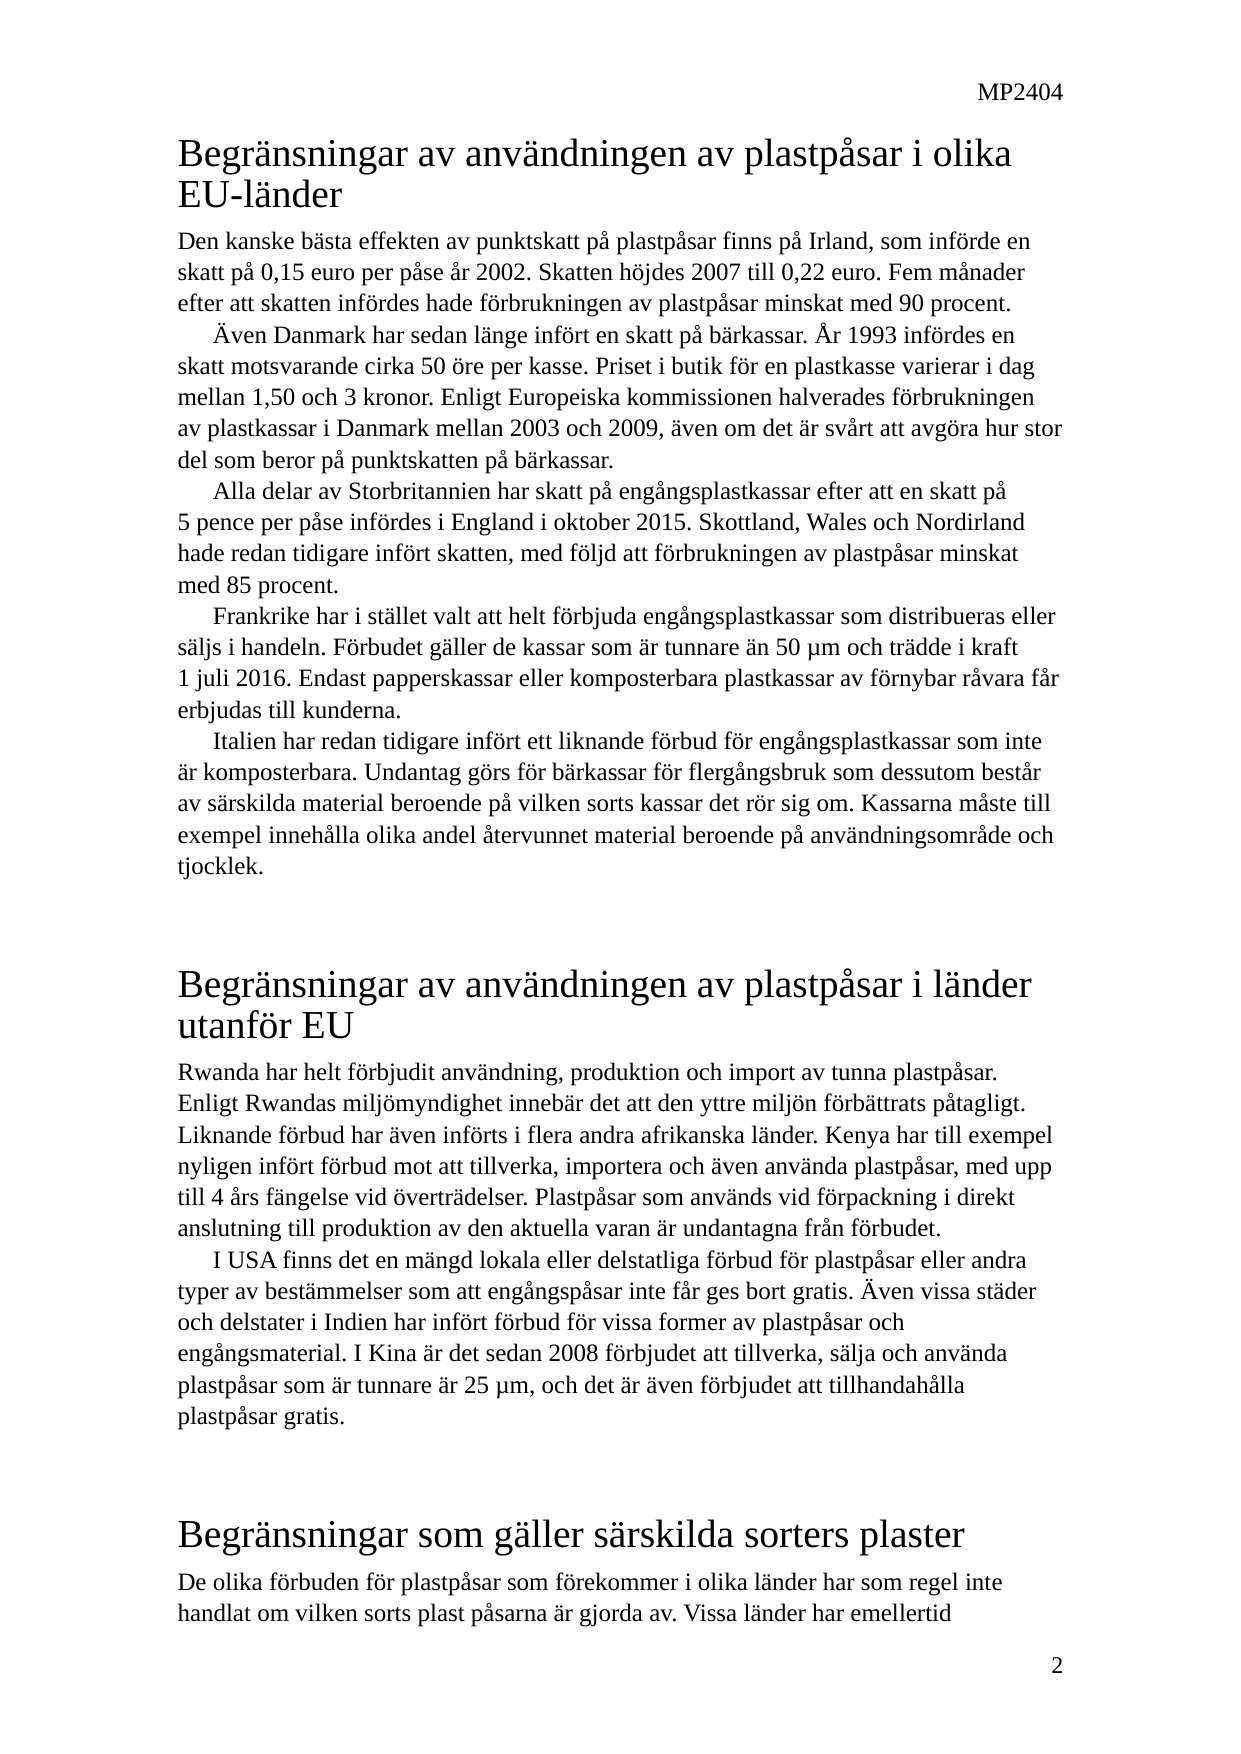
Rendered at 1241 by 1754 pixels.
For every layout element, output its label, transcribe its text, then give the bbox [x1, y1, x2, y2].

text Frankrike har i stället valt att helt förbjuda engångsplastkassar som distribueras eller säljs i handeln. Förbudet gäller de kassar som är tunnare än 50 µm och trädde i kraft 1 juli 2016. Endast papperskassar eller komposterbara plastkassar av förnybar råvara får erbjudas till kunderna. [177, 598, 1063, 723]
text Italien har redan tidigare infört ett liknande förbud för engångsplastkassar som inte är komposterbara. Undantag görs för bärkassar för flergångsbruk som dessutom består av särskilda material beroende på vilken sorts kassar det rör sig om. Kassarna måste till exempel innehålla olika andel återvunnet material beroende på användningsområde och tjocklek. [177, 723, 1063, 880]
text I USA finns det en mängd lokala eller delstatliga förbud för plastpåsar eller andra typer av bestämmelser som att engångspåsar inte får ges bort gratis. Även vissa städer och delstater i Indien har infört förbud för vissa former av plastpåsar och engångsmaterial. I Kina är det sedan 2008 förbjudet att tillverka, sälja och använda plastpåsar som är tunnare är 25 µm, och det är även förbjudet att tillhandahålla plastpåsar gratis. [177, 1242, 1063, 1430]
subtitle Begränsningar som gäller särskilda sorters plaster [177, 1515, 1063, 1556]
subtitle Begränsningar av användningen av plastpåsar i länder utanför EU [177, 965, 1063, 1046]
subtitle Begränsningar av användningen av plastpåsar i olika EU-länder [177, 134, 1063, 215]
text Den kanske bästa effekten av punktskatt på plastpåsar finns på Irland, som införde en skatt på 0,15 euro per påse år 2002. Skatten höjdes 2007 till 0,22 euro. Fem månader efter att skatten infördes hade förbrukningen av plastpåsar minskat med 90 procent. [177, 223, 1063, 317]
text Alla delar av Storbritannien har skatt på engångsplastkassar efter att en skatt på 5 pence per påse infördes i England i oktober 2015. Skottland, Wales och Nordirland hade redan tidigare infört skatten, med följd att förbrukningen av plastpåsar minskat med 85 procent. [177, 473, 1063, 598]
text Även Danmark har sedan länge infört en skatt på bärkassar. År 1993 infördes en skatt motsvarande cirka 50 öre per kasse. Priset i butik för en plastkasse varierar i dag mellan 1,50 och 3 kronor. Enligt Europeiska kommissionen halverades förbrukningen av plastkassar i Danmark mellan 2003 och 2009, även om det är svårt att avgöra hur stor del som beror på punktskatten på bärkassar. [177, 317, 1063, 473]
text Rwanda har helt förbjudit användning, produktion och import av tunna plastpåsar. Enligt Rwandas miljömyndighet innebär det att den yttre miljön förbättrats påtagligt. Liknande förbud har även införts i flera andra afrikanska länder. Kenya har till exempel nyligen infört förbud mot att tillverka, importera och även använda plastpåsar, med upp till 4 års fängelse vid överträdelser. Plastpåsar som används vid förpackning i direkt anslutning till produktion av den aktuella varan är undantagna från förbudet. [177, 1055, 1063, 1242]
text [177, 1564, 1063, 1627]
